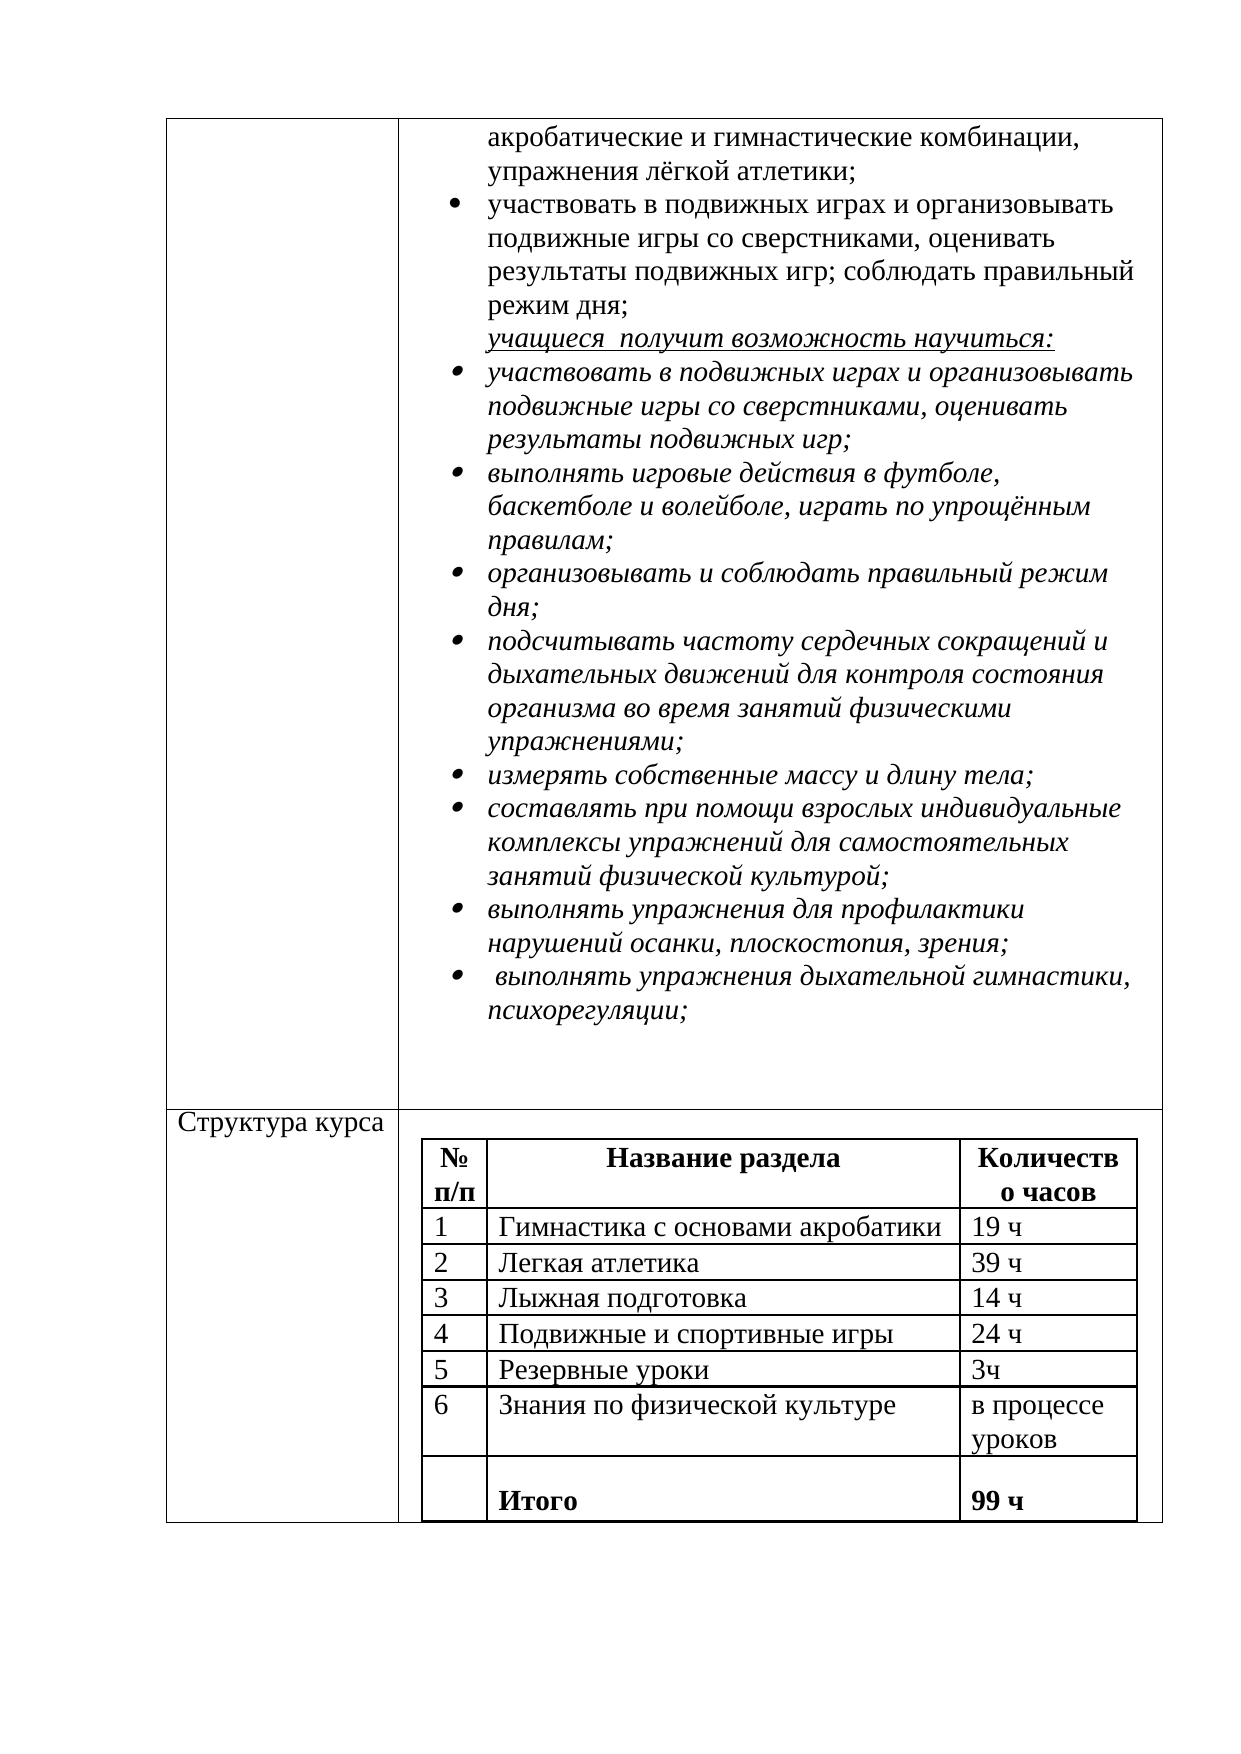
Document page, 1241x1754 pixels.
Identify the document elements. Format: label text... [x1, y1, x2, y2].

table_cell Структура курса [167, 1110, 398, 1522]
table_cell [399, 119, 1162, 1109]
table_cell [167, 119, 398, 1109]
table_cell [399, 1110, 1162, 1522]
